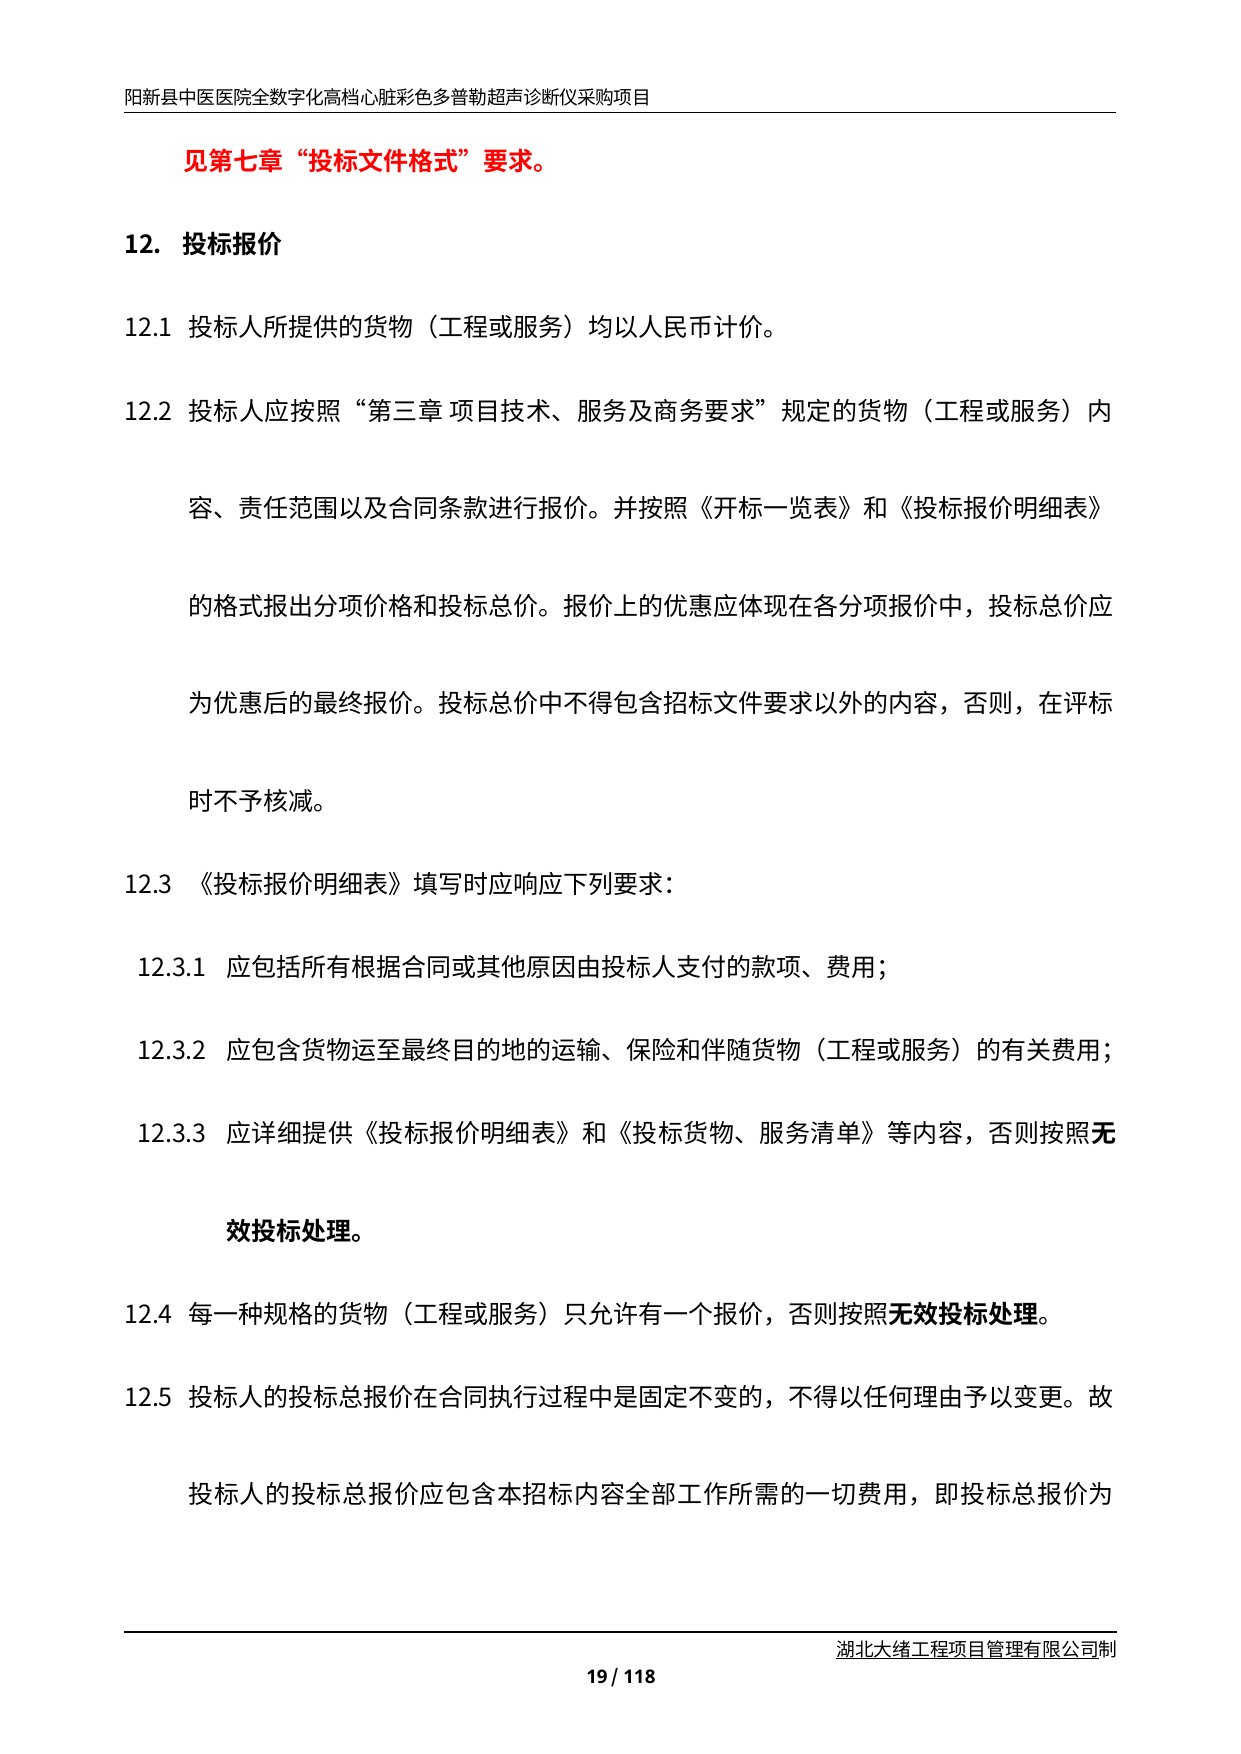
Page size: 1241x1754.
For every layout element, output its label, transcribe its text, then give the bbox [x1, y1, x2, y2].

list 每一种规格的货物（工程或服务）只允许有一个报价，否则按照无效投标处理。 [124, 1280, 1116, 1345]
list 应包括所有根据合同或其他原因由投标人支付的款项、费用； [137, 933, 1116, 998]
list 《投标报价明细表》填写时应响应下列要求： [124, 850, 1116, 915]
list 投标人所提供的货物（工程或服务）均以人民币计价。 [124, 293, 1116, 358]
list 应包含货物运至最终目的地的运输、保险和伴随货物（工程或服务）的有关费用； [137, 1016, 1116, 1081]
list 投标人应按照“第三章 项目技术、服务及商务要求”规定的货物（工程或服务）内容、责任范围以及合同条款进行报价。并按照《开标一览表》和《投标报价明细表》的格式报出分项价格和投标总价。报价上的优惠应体现在各分项报价中，投标总价应为优惠后的最终报价。投标总价中不得包含招标文件要求以外的内容，否则，在评标时不予核减。 [124, 377, 1116, 832]
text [124, 127, 1116, 192]
list 应详细提供《投标报价明细表》和《投标货物、服务清单》等内容，否则按照无效投标处理。 [137, 1099, 1116, 1262]
list 投标报价 [124, 210, 1116, 275]
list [124, 1363, 1116, 1525]
